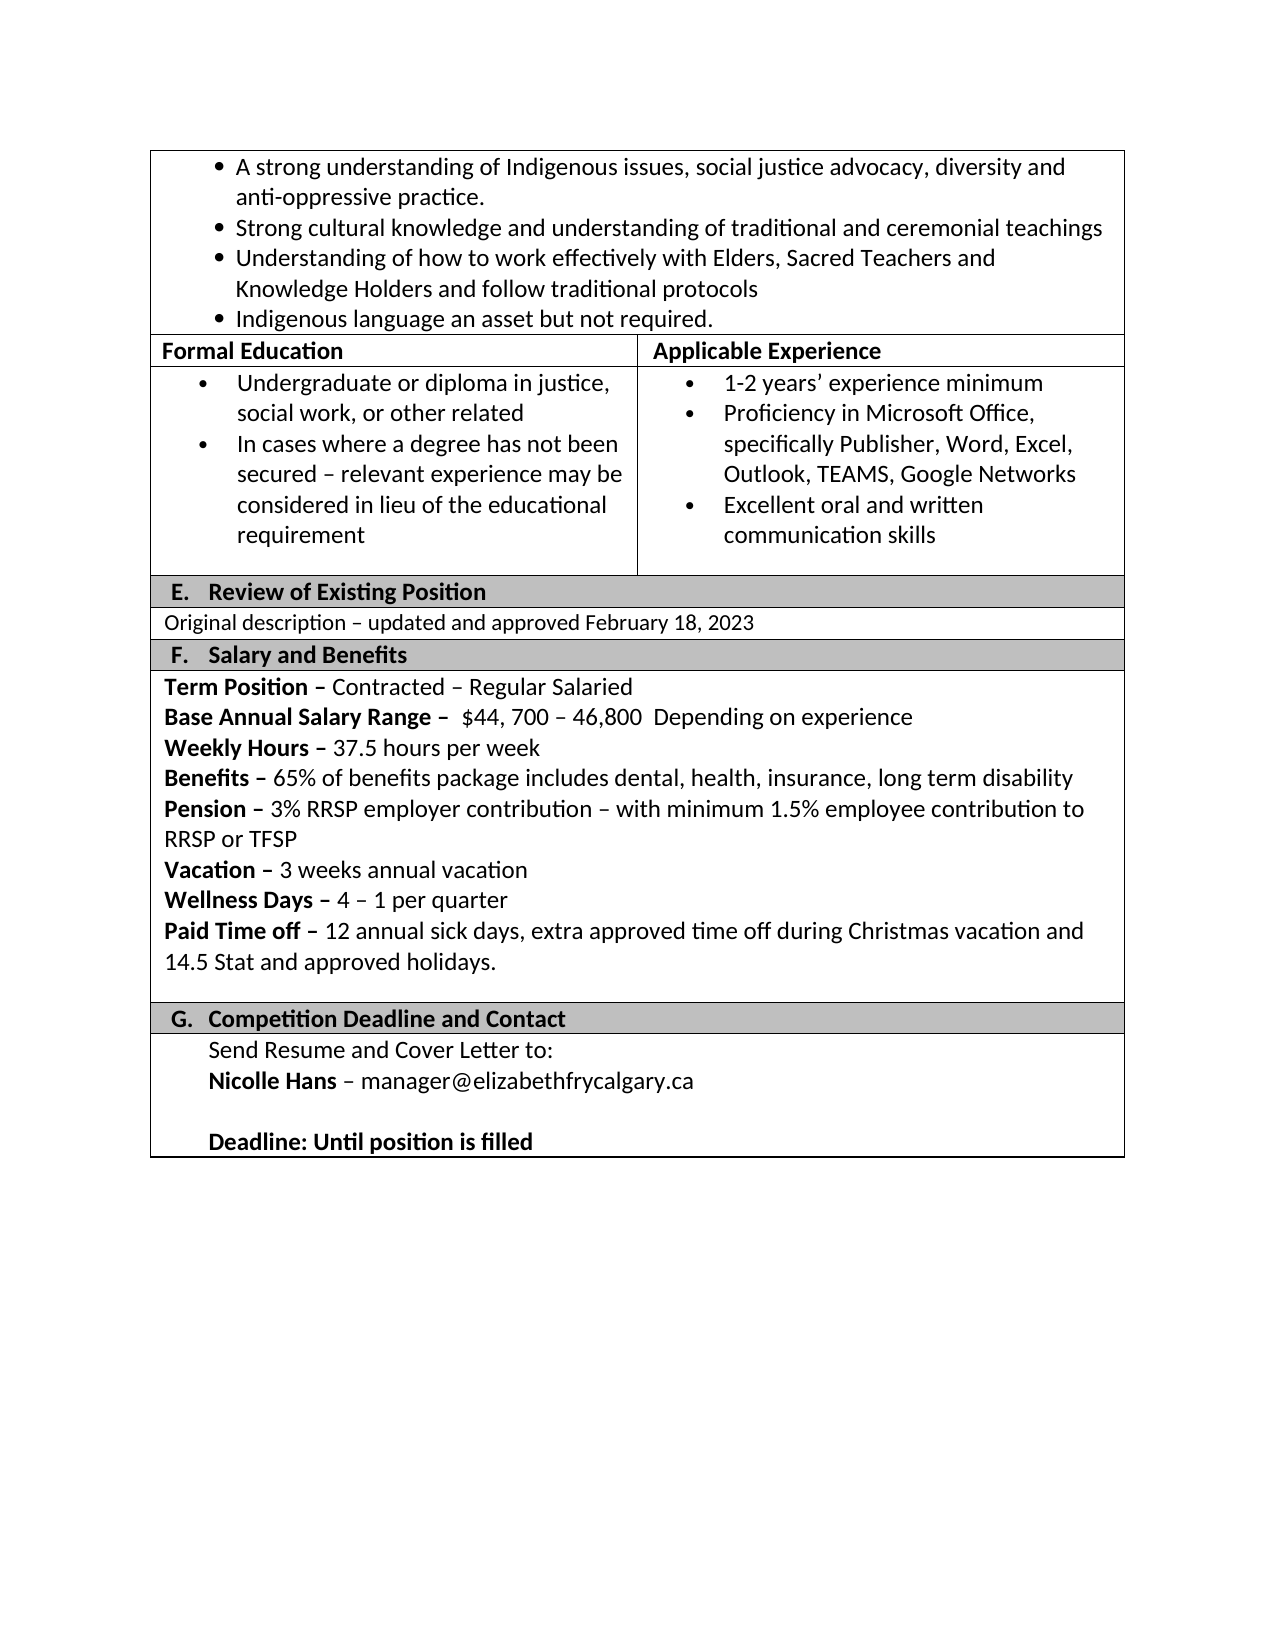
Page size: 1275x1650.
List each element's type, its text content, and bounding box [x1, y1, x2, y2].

table_cell Salary and Benefits [151, 640, 1124, 670]
table_cell Undergraduate or diploma in justice, social work, or other related In cases where a degree has not been secured – relevant experience may be considered in lieu of the educational requirement [151, 367, 637, 575]
table_cell Competition Deadline and Contact [151, 1003, 1124, 1033]
table_cell 1-2 years’ experience minimum Proficiency in Microsoft Office, specifically Publisher, Word, Excel, Outlook, TEAMS, Google Networks Excellent oral and written communication skills [638, 367, 1124, 575]
table_cell Formal Education [151, 335, 637, 366]
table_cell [151, 151, 1124, 334]
table_cell Term Position – Contracted – Regular Salaried Base Annual Salary Range – $44, 700 – 46,800 Depending on experience Weekly Hours – 37.5 hours per week Benefits – 65% of benefits package includes dental, health, insurance, long term disability Pension – 3% RRSP employer contribution – with minimum 1.5% employee contribution to RRSP or TFSP Vacation – 3 weeks annual vacation Wellness Days – 4 – 1 per quarter Paid Time off – 12 annual sick days, extra approved time off during Christmas vacation and 14.5 Stat and approved holidays. [151, 671, 1124, 1002]
table_cell Review of Existing Position [151, 576, 1124, 607]
table_cell Applicable Experience [638, 335, 1124, 366]
table_cell Send Resume and Cover Letter to: Nicolle Hans – manager@elizabethfrycalgary.ca Deadline: Until position is filled [151, 1034, 1124, 1156]
table_cell Original description – updated and approved February 18, 2023 [151, 608, 1124, 638]
